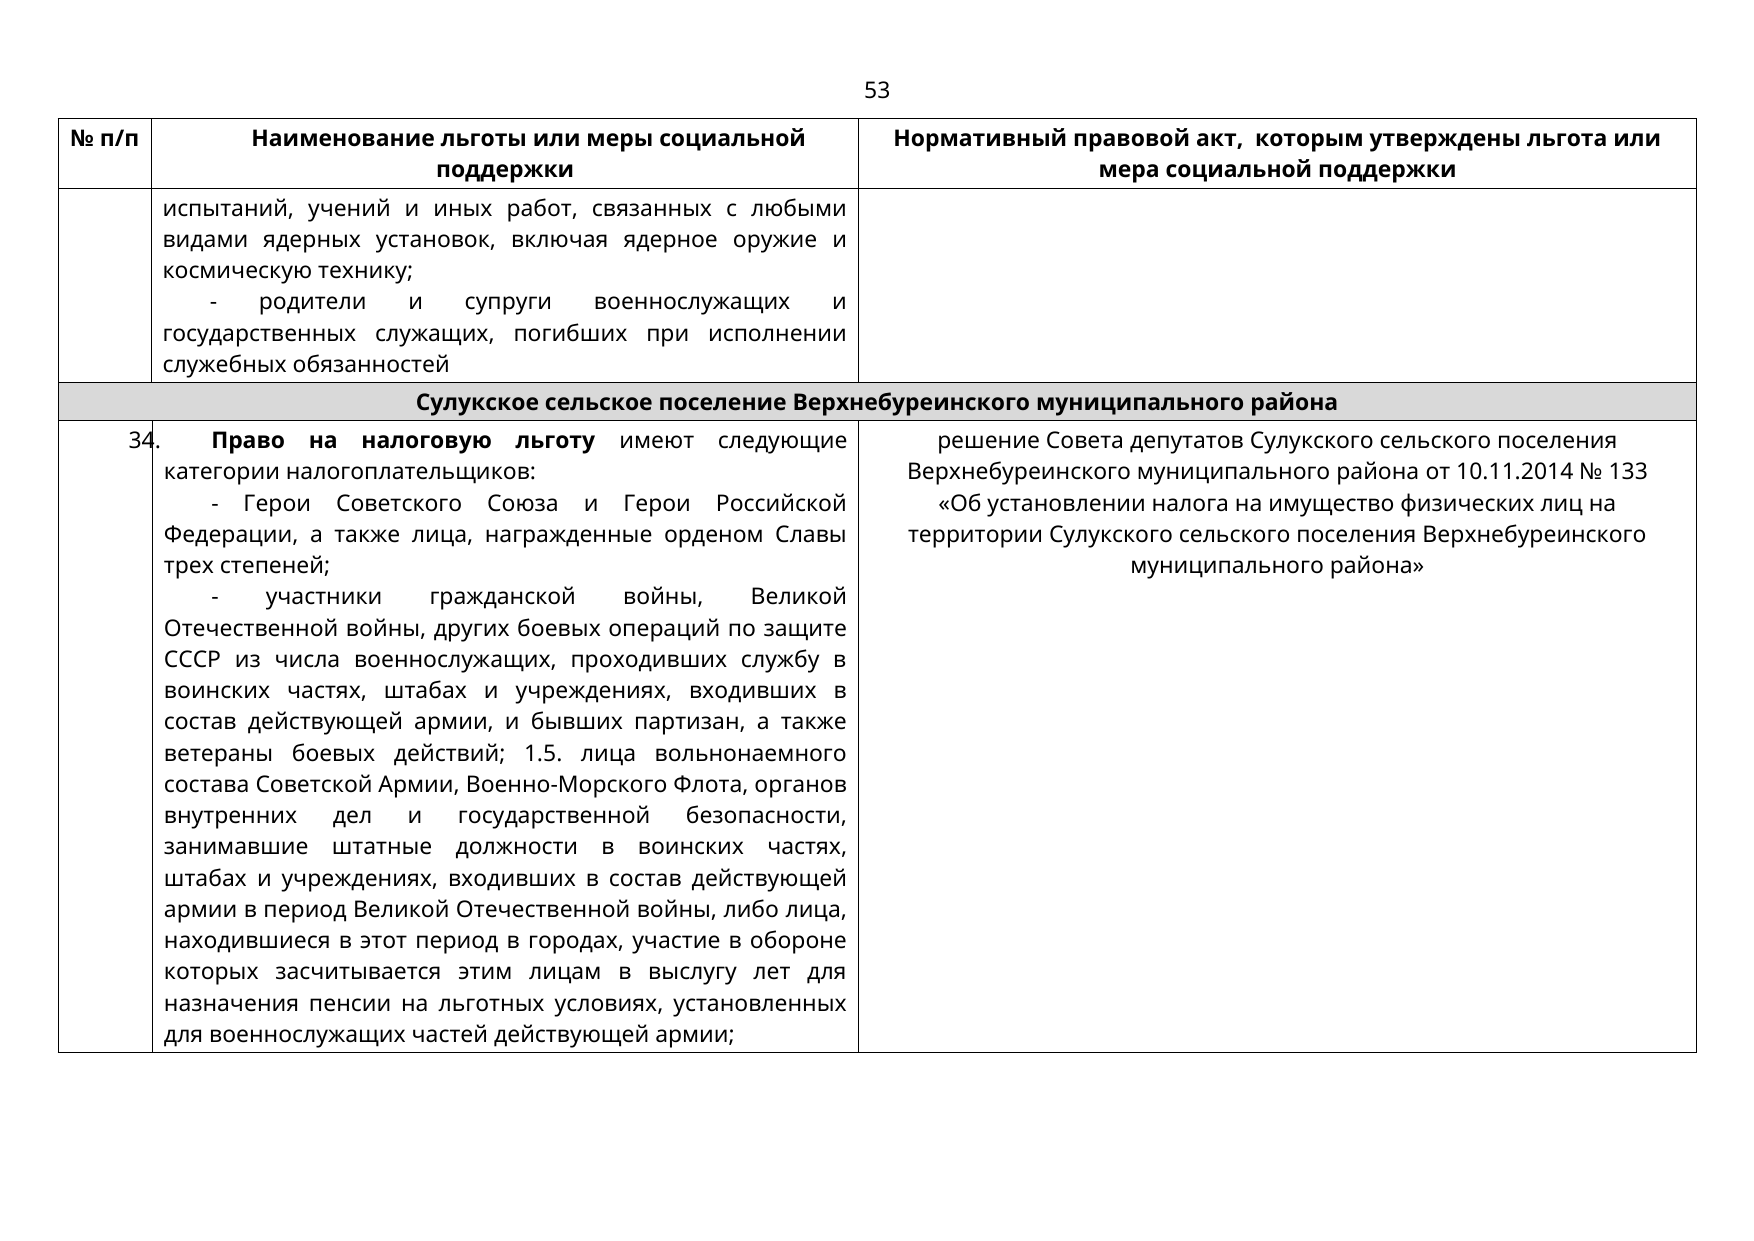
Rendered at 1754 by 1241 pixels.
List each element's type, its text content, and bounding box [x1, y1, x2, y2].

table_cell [859, 421, 1696, 1052]
table_cell Сулукское сельское поселение Верхнебуреинского муниципального района [59, 383, 1696, 420]
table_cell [152, 189, 858, 382]
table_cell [859, 189, 1696, 382]
table_header № п/п [59, 119, 151, 187]
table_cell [153, 421, 858, 1052]
table_cell [59, 189, 151, 382]
table_header Наименование льготы или меры социальной поддержки [152, 119, 858, 187]
table_header Нормативный правовой акт, которым утверждены льгота или мера социальной поддержки [859, 119, 1696, 187]
table_cell [59, 421, 152, 1052]
